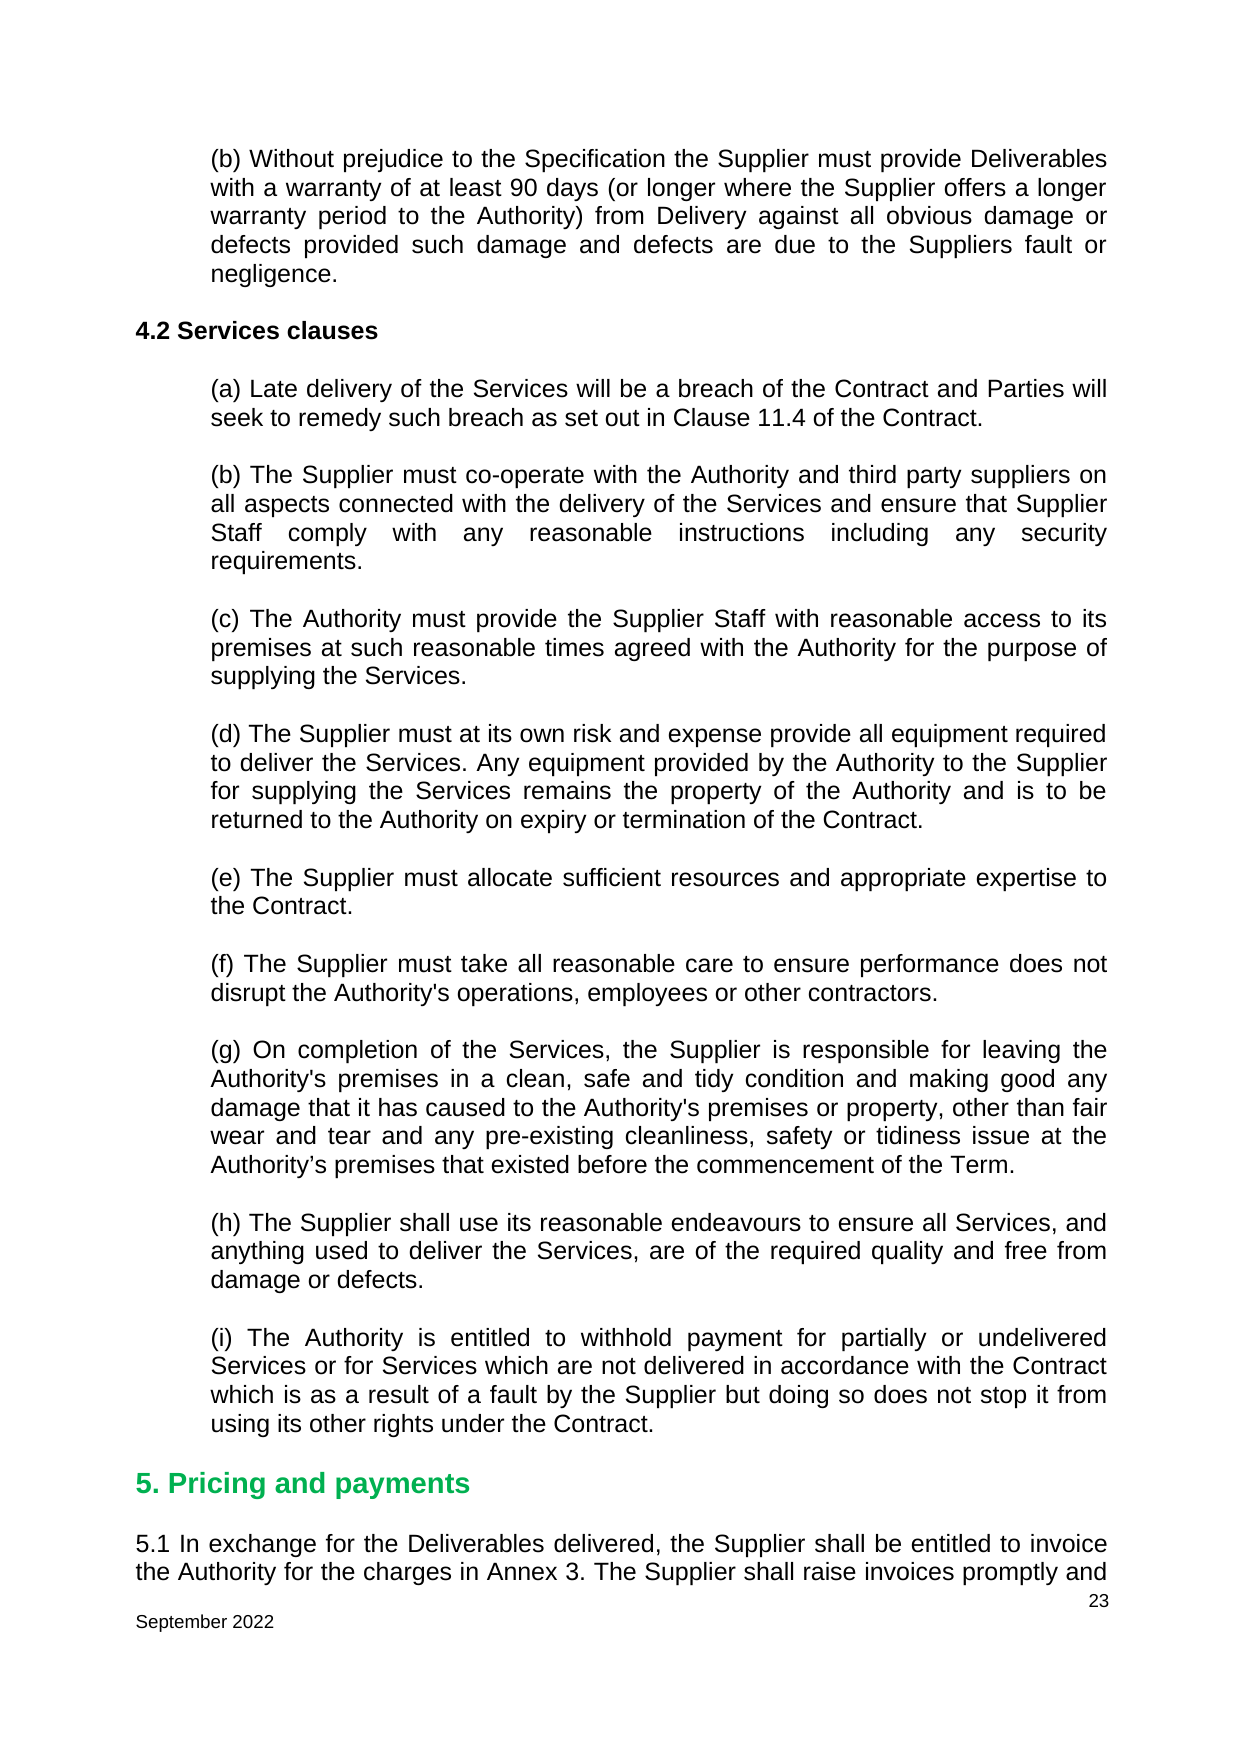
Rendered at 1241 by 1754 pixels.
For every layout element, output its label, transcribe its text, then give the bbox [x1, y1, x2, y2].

text 4.2 Services clauses [135, 316, 1109, 345]
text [135, 1528, 1109, 1586]
text (b) Without prejudice to the Specification the Supplier must provide Deliverables with a warranty of at least 90 days (or longer where the Supplier offers a longer warranty period to the Authority) from Delivery against all obvious damage or defects provided such damage and defects are due to the Suppliers fault or negligence. [210, 144, 1109, 287]
text (d) The Supplier must at its own risk and expense provide all equipment required to deliver the Services. Any equipment provided by the Authority to the Supplier for supplying the Services remains the property of the Authority and is to be returned to the Authority on expiry or termination of the Contract. [210, 719, 1109, 834]
text (f) The Supplier must take all reasonable care to ensure performance does not disrupt the Authority's operations, employees or other contractors. [210, 949, 1109, 1006]
text (i) The Authority is entitled to withhold payment for partially or undelivered Services or for Services which are not delivered in accordance with the Contract which is as a result of a fault by the Supplier but doing so does not stop it from using its other rights under the Contract. [210, 1322, 1109, 1437]
text (b) The Supplier must co-operate with the Authority and third party suppliers on all aspects connected with the delivery of the Services and ensure that Supplier Staff comply with any reasonable instructions including any security requirements. [210, 460, 1109, 575]
text (h) The Supplier shall use its reasonable endeavours to ensure all Services, and anything used to deliver the Services, are of the required quality and free from damage or defects. [210, 1207, 1109, 1294]
text (e) The Supplier must allocate sufficient resources and appropriate expertise to the Contract. [210, 862, 1109, 920]
text (a) Late delivery of the Services will be a breach of the Contract and Parties will seek to remedy such breach as set out in Clause 11.4 of the Contract. [210, 374, 1109, 431]
subtitle 5. Pricing and payments [135, 1466, 1109, 1500]
text (g) On completion of the Services, the Supplier is responsible for leaving the Authority's premises in a clean, safe and tidy condition and making good any damage that it has caused to the Authority's premises or property, other than fair wear and tear and any pre-existing cleanliness, safety or tidiness issue at the Authority’s premises that existed before the commencement of the Term. [210, 1035, 1109, 1179]
text (c) The Authority must provide the Supplier Staff with reasonable access to its premises at such reasonable times agreed with the Authority for the purpose of supplying the Services. [210, 604, 1109, 690]
